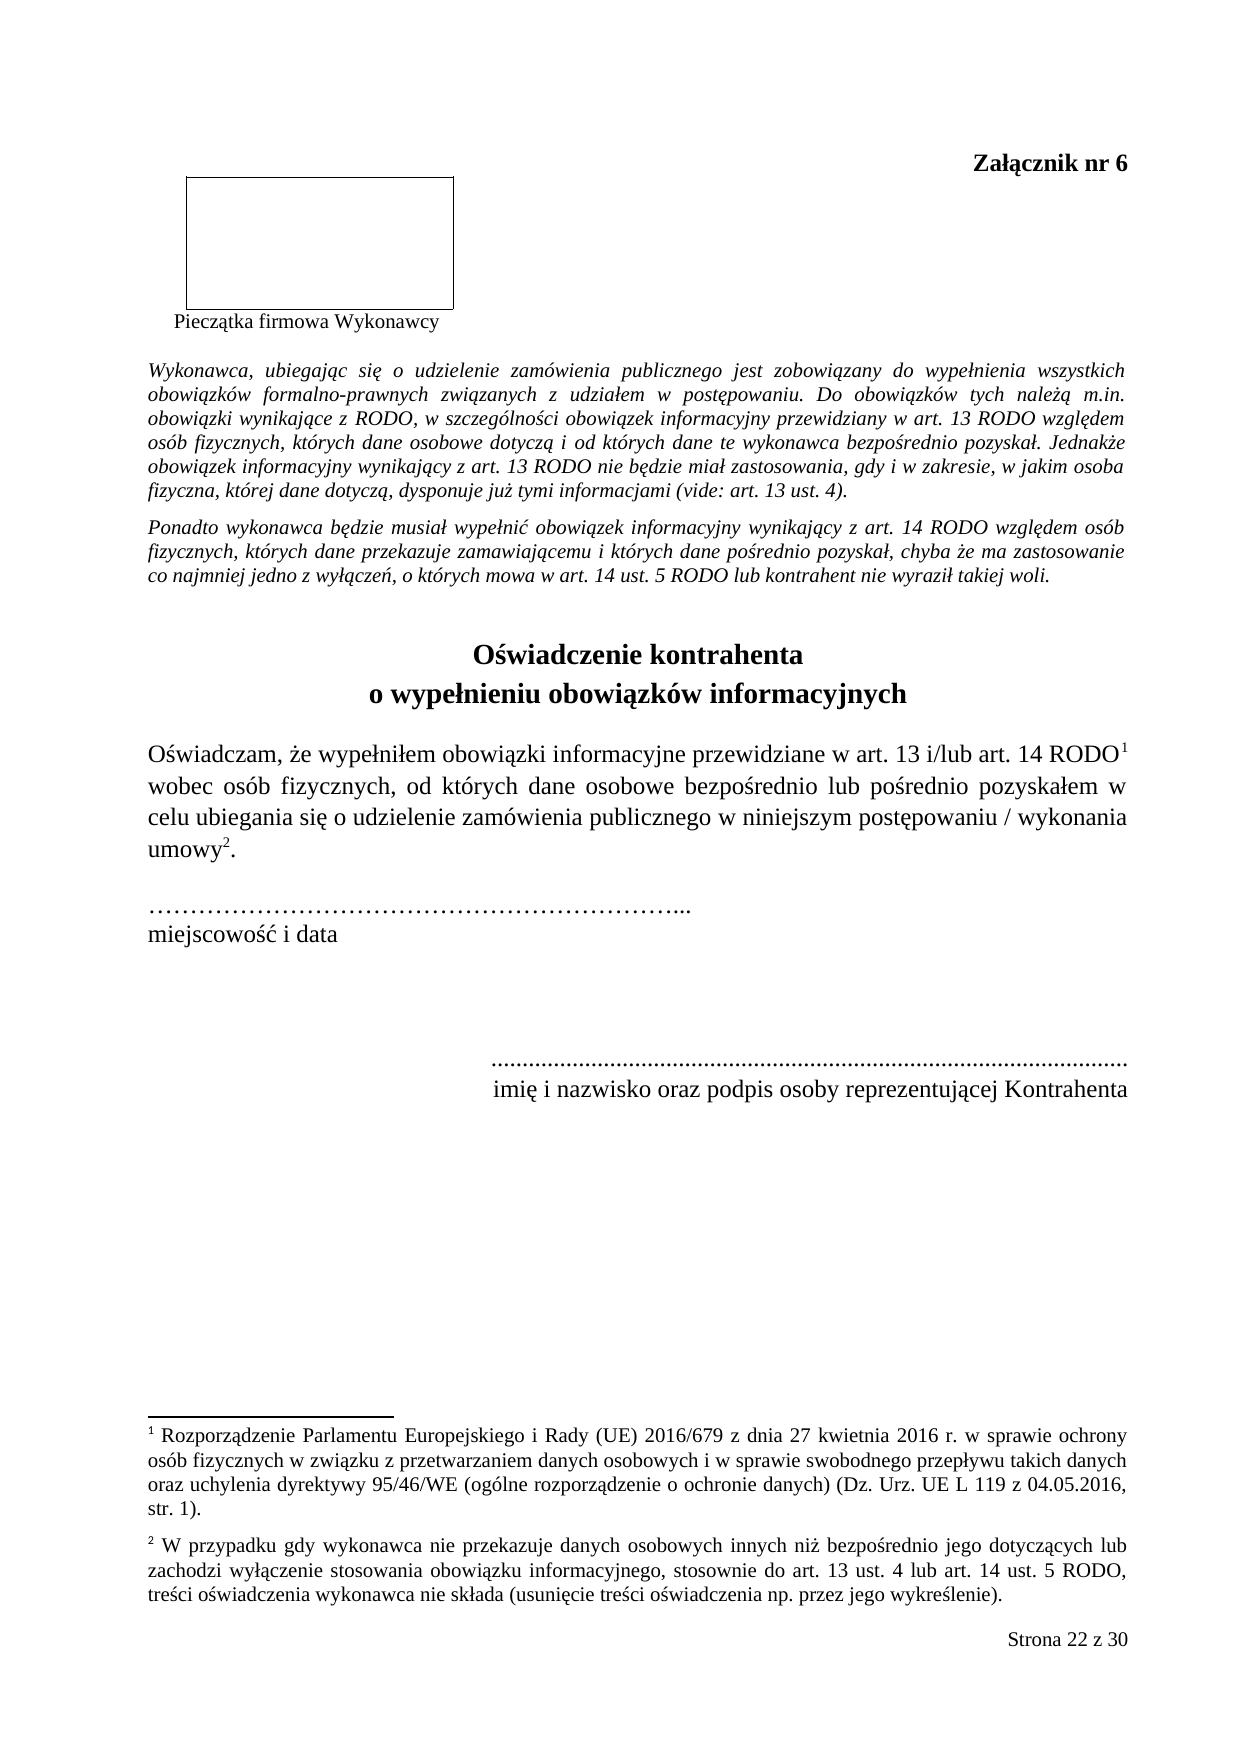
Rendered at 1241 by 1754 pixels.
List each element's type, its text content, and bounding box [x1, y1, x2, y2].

text ...................................................................................................... [148, 1043, 1128, 1072]
text ………………………………………………………... [148, 891, 1128, 919]
text miejscowość i data [148, 919, 1128, 948]
table_header [187, 178, 453, 308]
text Załącznik nr 6 [960, 148, 1128, 176]
text imię i nazwisko oraz podpis osoby reprezentującej Kontrahenta [148, 1074, 1128, 1103]
text Ponadto wykonawca będzie musiał wypełnić obowiązek informacyjny wynikający z art. 14 RODO względem osób fizycznych, których dane przekazuje zamawiającemu i których dane pośrednio pozyskał, chyba że ma zastosowanie co najmniej jedno z wyłączeń, o których mowa w art. 14 ust. 5 RODO lub kontrahent nie wyraził takiej woli. [148, 515, 1128, 587]
text Oświadczam, że wypełniłem obowiązki informacyjne przewidziane w art. 13 i/lub art. 14 RODO wobec osób fizycznych, od których dane osobowe bezpośrednio lub pośrednio pozyskałem w celu ubiegania się o udzielenie zamówienia publicznego w niniejszym postępowaniu / wykonania umowy. [148, 739, 1128, 863]
title Oświadczenie kontrahenta o wypełnieniu obowiązków informacyjnych [148, 637, 1128, 709]
text Pieczątka firmowa Wykonawcy [148, 309, 1128, 333]
text Wykonawca, ubiegając się o udzielenie zamówienia publicznego jest zobowiązany do wypełnienia wszystkich obowiązków formalno-prawnych związanych z udziałem w postępowaniu. Do obowiązków tych należą m.in. obowiązki wynikające z RODO, w szczególności obowiązek informacyjny przewidziany w art. 13 RODO względem osób fizycznych, których dane osobowe dotyczą i od których dane te wykonawca bezpośrednio pozyskał. Jednakże obowiązek informacyjny wynikający z art. 13 RODO nie będzie miał zastosowania, gdy i w zakresie, w jakim osoba fizyczna, której dane dotyczą, dysponuje już tymi informacjami (vide: art. 13 ust. 4). [148, 358, 1128, 502]
